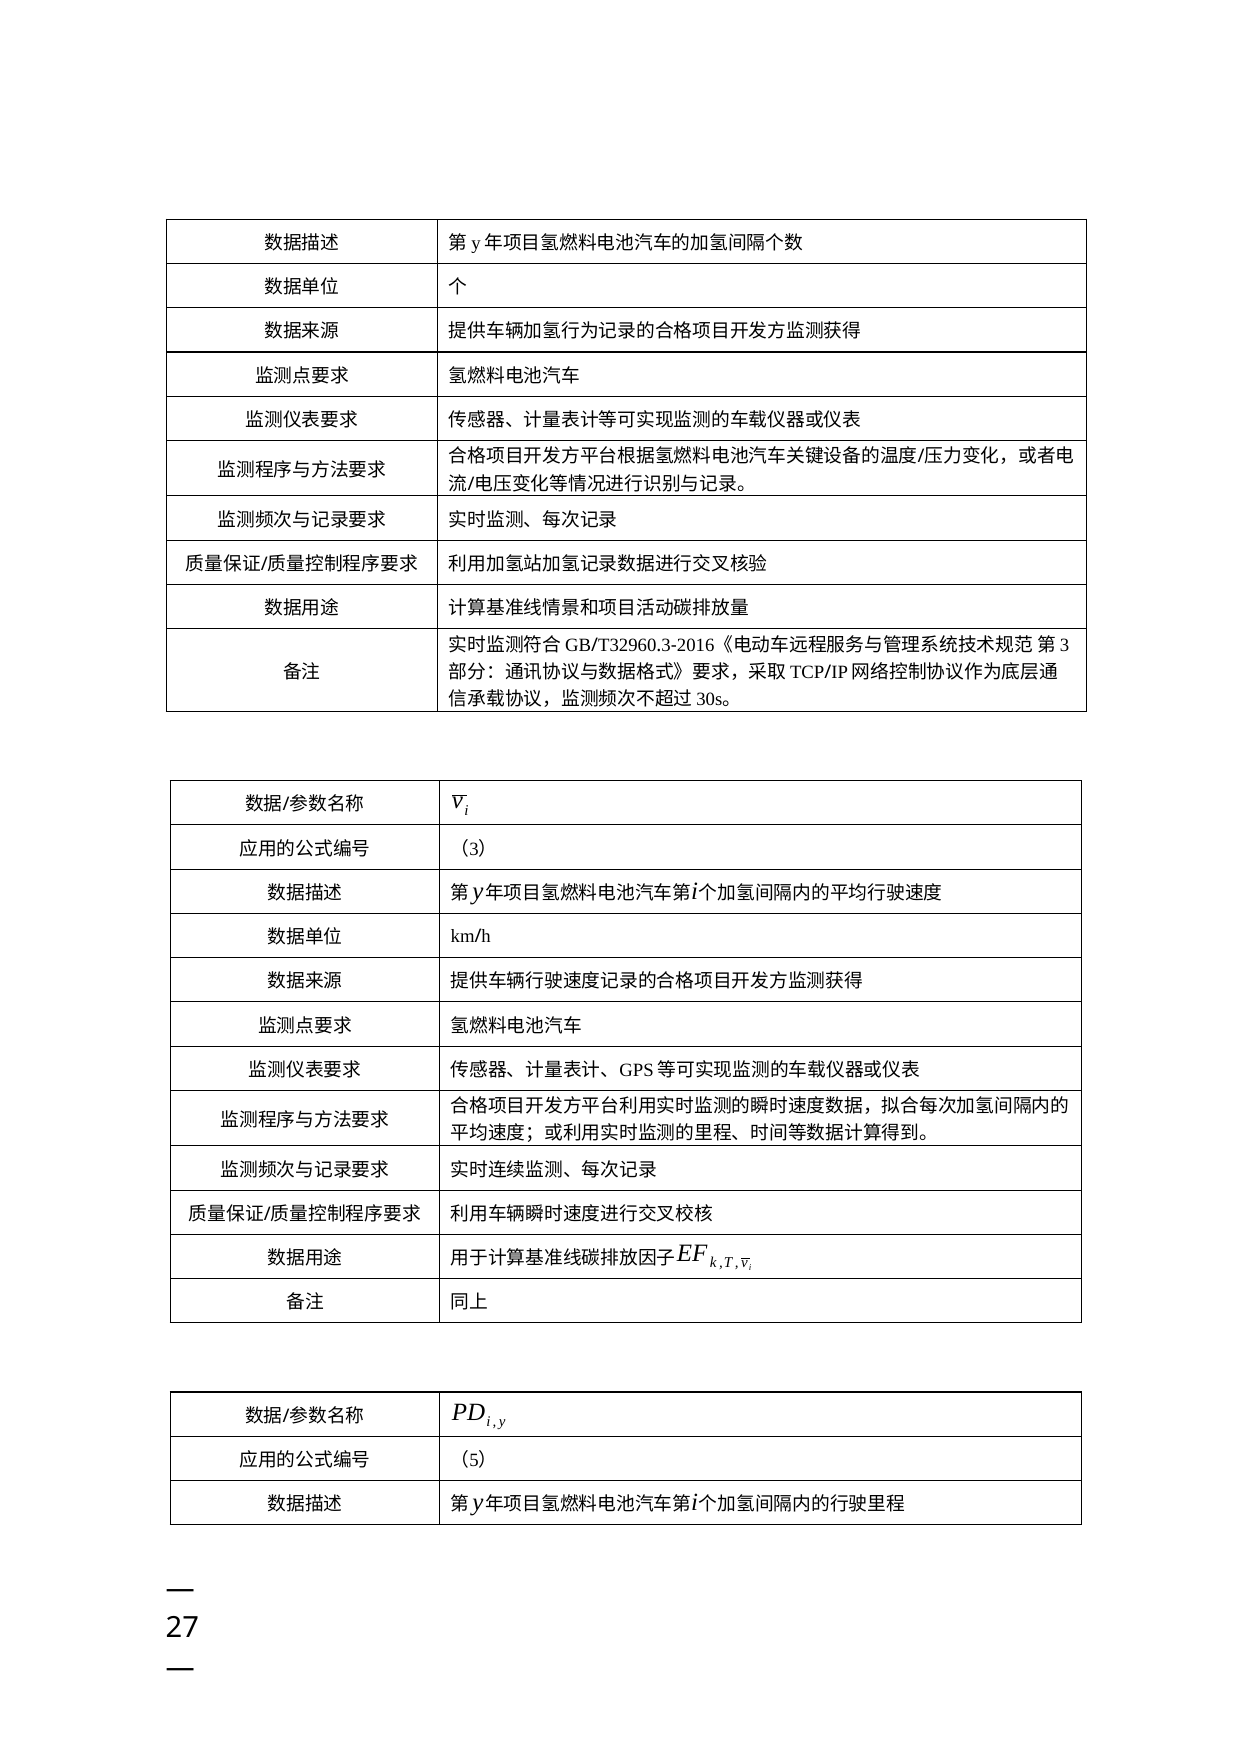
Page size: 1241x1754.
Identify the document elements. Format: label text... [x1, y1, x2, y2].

table_cell 提供车辆行驶速度记录的合格项目开发方监测获得 [440, 958, 1081, 1001]
table_cell 氢燃料电池汽车 [440, 1002, 1081, 1046]
table_cell 监测频次与记录要求 [167, 496, 437, 539]
table_cell 数据描述 [171, 1481, 439, 1524]
table_cell 个 [438, 264, 1086, 307]
table_cell 数据用途 [167, 585, 437, 628]
table_cell 实时监测、每次记录 [438, 496, 1086, 539]
table_cell 传感器、计量表计、GPS等可实现监测的车载仪器或仪表 [440, 1047, 1081, 1090]
table_cell 氢燃料电池汽车 [438, 353, 1086, 396]
table_cell （3） [440, 825, 1081, 868]
table_header [440, 781, 1081, 824]
table_cell 应用的公式编号 [171, 825, 439, 868]
table_cell 第年项目氢燃料电池汽车第个加氢间隔内的行驶里程 [440, 1481, 1081, 1524]
table_cell 数据单位 [171, 914, 439, 957]
table_cell 备注 [167, 629, 437, 711]
table_cell 计算基准线情景和项目活动碳排放量 [438, 585, 1086, 628]
table_cell 实时连续监测、每次记录 [440, 1146, 1081, 1189]
table_cell 数据描述 [171, 870, 439, 913]
table_cell 数据来源 [171, 958, 439, 1001]
table_cell 实时监测符合GB/T32960.3-2016《电动车远程服务与管理系统技术规范 第3部分：通讯协议与数据格式》要求，采取TCP/IP网络控制协议作为底层通信承载协议，监测频次不超过30s。 [438, 629, 1086, 711]
table_cell 数据描述 [167, 220, 437, 263]
table_cell 合格项目开发方平台根据氢燃料电池汽车关键设备的温度/压力变化，或者电流/电压变化等情况进行识别与记录。 [438, 441, 1086, 495]
table_cell 用于计算基准线碳排放因子 [440, 1235, 1081, 1278]
table_header [440, 1393, 1081, 1436]
table_cell 同上 [440, 1279, 1081, 1322]
table_cell 质量保证/质量控制程序要求 [171, 1191, 439, 1234]
table_cell 提供车辆加氢行为记录的合格项目开发方监测获得 [438, 308, 1086, 351]
table_cell 监测程序与方法要求 [167, 441, 437, 495]
table_cell 监测仪表要求 [167, 397, 437, 440]
table_header 数据/参数名称 [171, 781, 439, 824]
table_cell 监测仪表要求 [171, 1047, 439, 1090]
table_cell 数据用途 [171, 1235, 439, 1278]
table_cell 监测点要求 [171, 1002, 439, 1046]
table_cell km/h [440, 914, 1081, 957]
table_cell 备注 [171, 1279, 439, 1322]
table_cell 合格项目开发方平台利用实时监测的瞬时速度数据，拟合每次加氢间隔内的平均速度；或利用实时监测的里程、时间等数据计算得到。 [440, 1091, 1081, 1145]
table_cell 监测程序与方法要求 [171, 1091, 439, 1145]
table_cell 监测频次与记录要求 [171, 1146, 439, 1189]
table_header 数据/参数名称 [171, 1393, 439, 1436]
table_cell 第y年项目氢燃料电池汽车的加氢间隔个数 [438, 220, 1086, 263]
table_cell 监测点要求 [167, 353, 437, 396]
table_cell 第年项目氢燃料电池汽车第个加氢间隔内的平均行驶速度 [440, 870, 1081, 913]
table_cell 传感器、计量表计等可实现监测的车载仪器或仪表 [438, 397, 1086, 440]
table_cell 数据来源 [167, 308, 437, 351]
table_cell （5） [440, 1437, 1081, 1480]
table_cell 应用的公式编号 [171, 1437, 439, 1480]
table_cell 利用加氢站加氢记录数据进行交叉核验 [438, 541, 1086, 584]
table_cell 利用车辆瞬时速度进行交叉校核 [440, 1191, 1081, 1234]
table_cell 质量保证/质量控制程序要求 [167, 541, 437, 584]
table_cell 数据单位 [167, 264, 437, 307]
